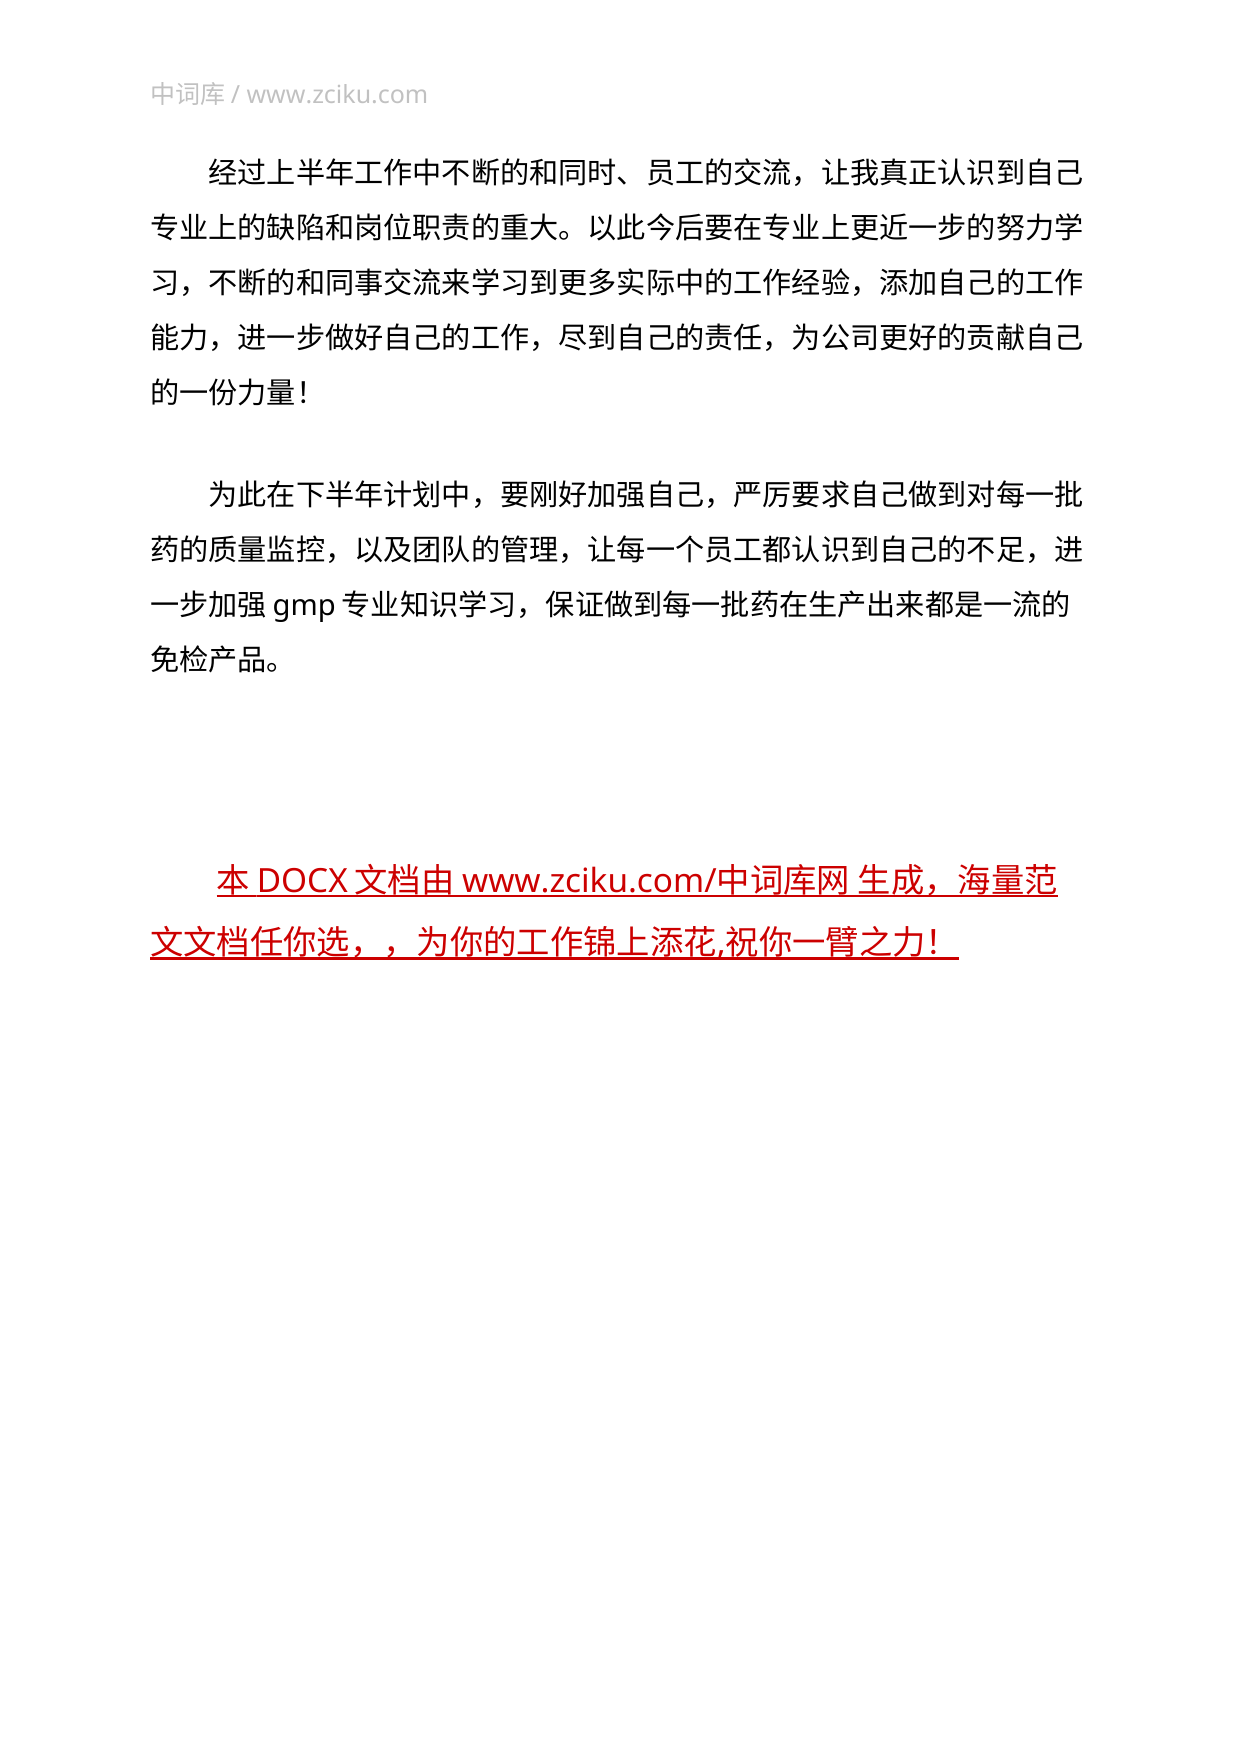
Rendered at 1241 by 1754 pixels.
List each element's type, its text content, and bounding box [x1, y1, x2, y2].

text 经过上半年工作中不断的和同时、员工的交流，让我真正认识到自己专业上的缺陷和岗位职责的重大。以此今后要在专业上更近一步的努力学习，不断的和同事交流来学习到更多实际中的工作经验，添加自己的工作能力，进一步做好自己的工作，尽到自己的责任，为公司更好的贡献自己的一份力量！ [150, 150, 1090, 412]
text 本DOCX文档由 www.zciku.com/中词库网 生成，海量范文文档任你选，，为你的工作锦上添花,祝你一臂之力！ [150, 853, 1090, 964]
text 为此在下半年计划中，要刚好加强自己，严厉要求自己做到对每一批药的质量监控，以及团队的管理，让每一个员工都认识到自己的不足，进一步加强gmp专业知识学习，保证做到每一批药在生产出来都是一流的免检产品。 [150, 471, 1090, 678]
